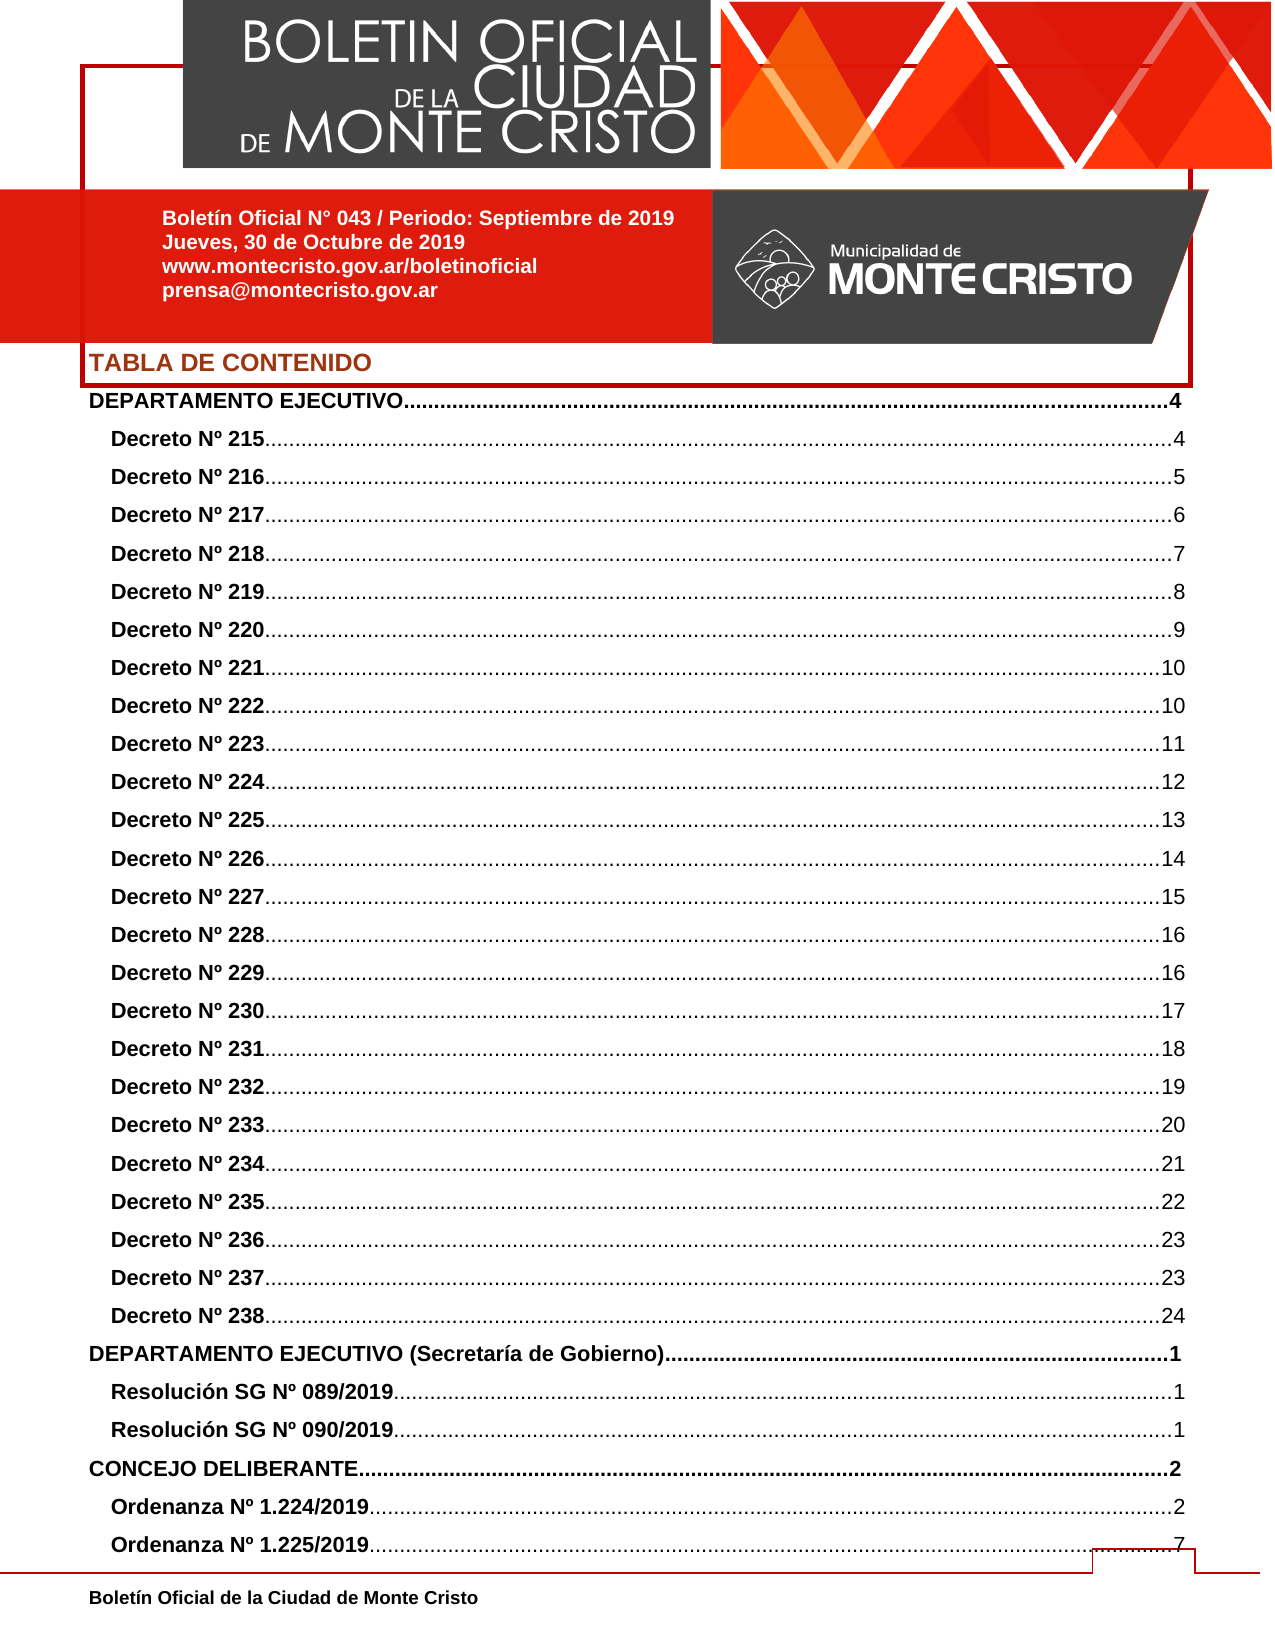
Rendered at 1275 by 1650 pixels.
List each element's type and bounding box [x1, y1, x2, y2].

picture [0, 0, 1272, 344]
